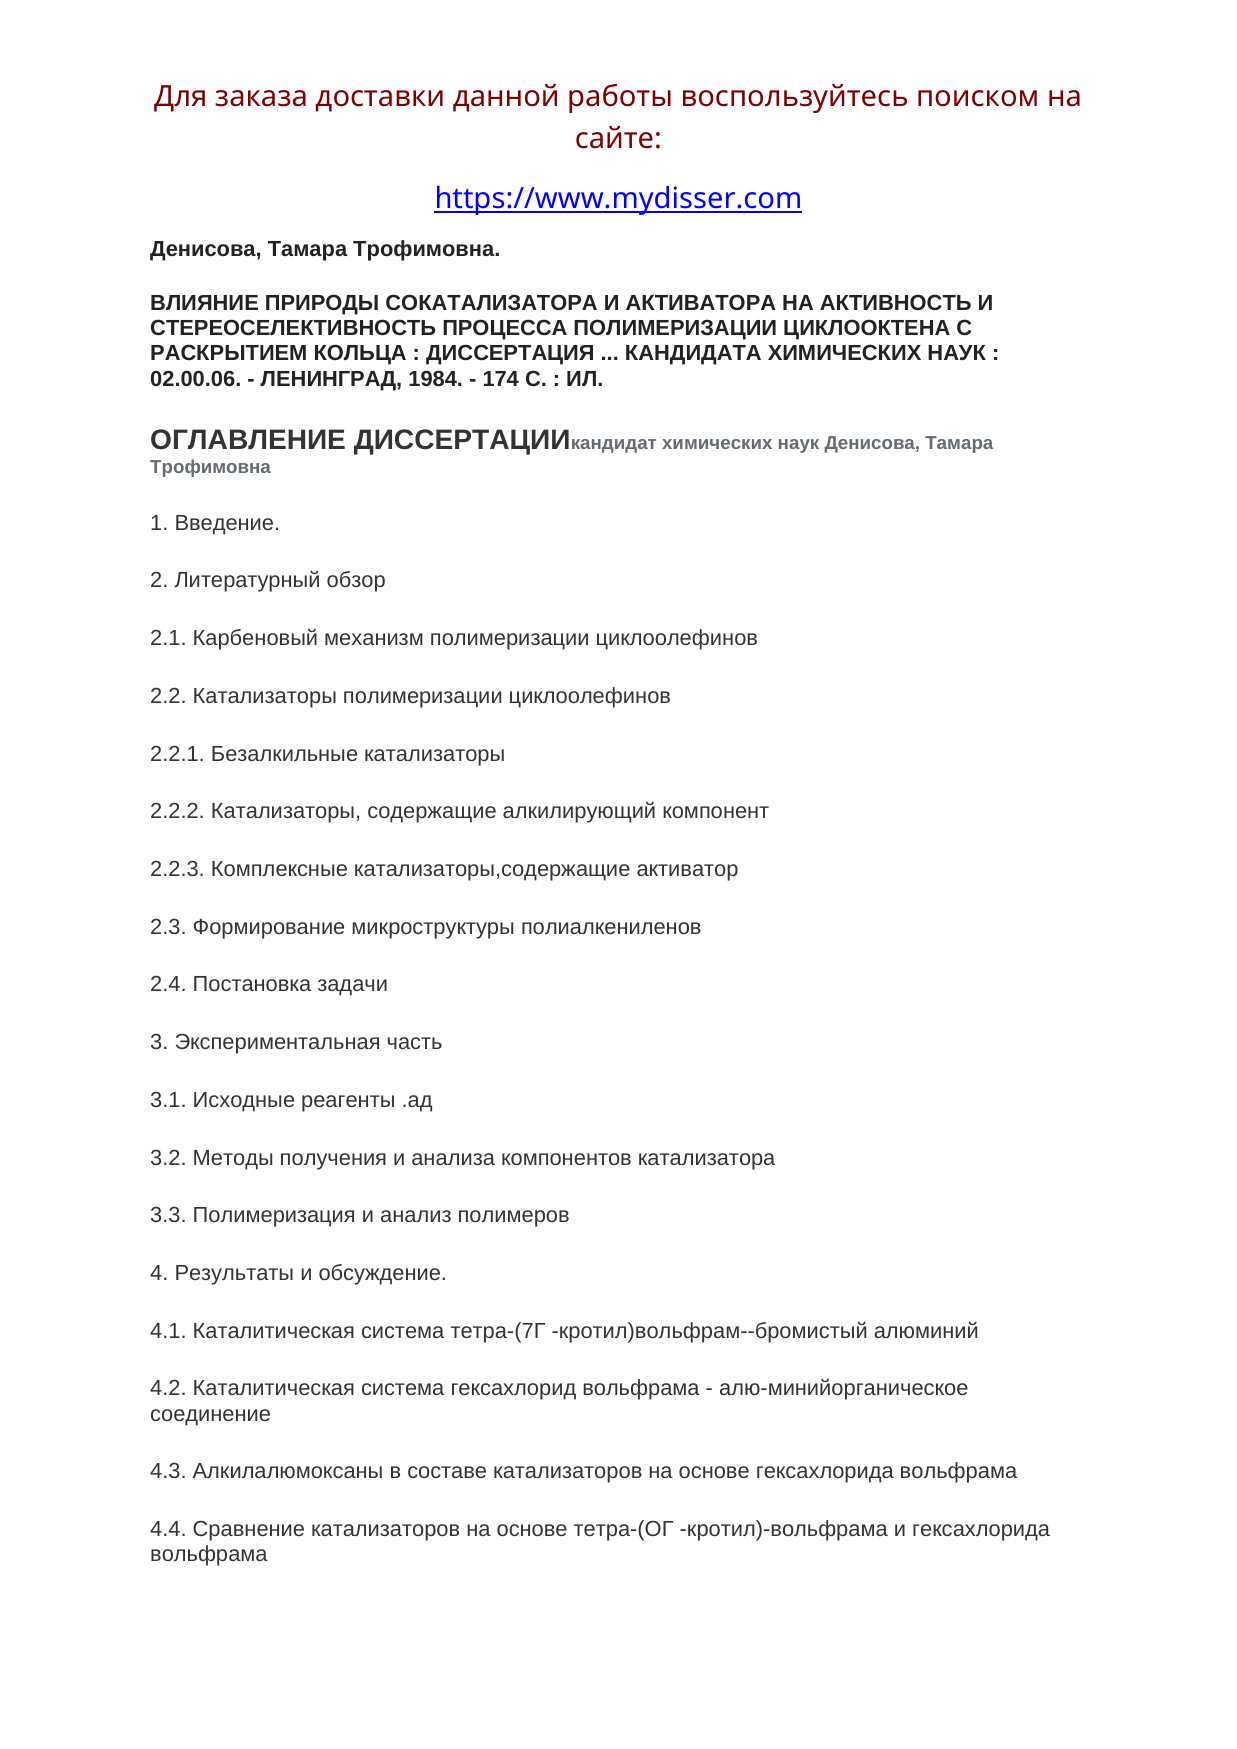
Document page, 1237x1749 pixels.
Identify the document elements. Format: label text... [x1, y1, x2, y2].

text 4. Результаты и обсуждение. [150, 1260, 1086, 1285]
text 3. Экспериментальная часть [150, 1029, 1086, 1054]
subtitle Оглавление диссертациикандидат химических наук Денисова, Тамара Трофимовна [150, 423, 1086, 477]
text 2.2. Катализаторы полимеризации циклоолефинов [150, 683, 1086, 708]
text 4.4. Сравнение катализаторов на основе тетра-(ОГ -кротил)-вольфрама и гексахлорида вольфрама [150, 1516, 1086, 1566]
text 2.1. Карбеновый механизм полимеризации циклоолефинов [150, 625, 1086, 650]
text 2. Литературный обзор [150, 567, 1086, 593]
subtitle Влияние природы сокатализатора и активатора на активность и стереоселективность процесса полимеризации циклооктена с раскрытием кольца : диссертация ... кандидата химических наук : 02.00.06. - Ленинград, 1984. - 174 с. : ил. [150, 290, 1086, 391]
text 2.2.3. Комплексные катализаторы,содержащие активатор [150, 856, 1086, 881]
text 1. Введение. [150, 510, 1086, 535]
text 3.3. Полимеризация и анализ полимеров [150, 1202, 1086, 1227]
text 2.2.2. Катализаторы, содержащие алкилирующий компонент [150, 798, 1086, 823]
text 3.1. Исходные реагенты .ад [150, 1087, 1086, 1112]
text 2.2.1. Безалкильные катализаторы [150, 741, 1086, 766]
text 4.1. Каталитическая система тетра-(7Г -кротил)вольфрам--бромистый алюминий [150, 1318, 1086, 1343]
text 2.3. Формирование микроструктуры полиалкениленов [150, 914, 1086, 939]
text 2.4. Постановка задачи [150, 971, 1086, 997]
text 4.2. Каталитическая система гексахлорид вольфрама - алю-минийорганическое соединение [150, 1375, 1086, 1426]
text 3.2. Методы получения и анализа компонентов катализатора [150, 1144, 1086, 1170]
text 4.3. Алкилалюмоксаны в составе катализаторов на основе гексахлорида вольфрама [150, 1458, 1086, 1483]
text Денисова, Тамара Трофимовна. [150, 236, 1086, 261]
